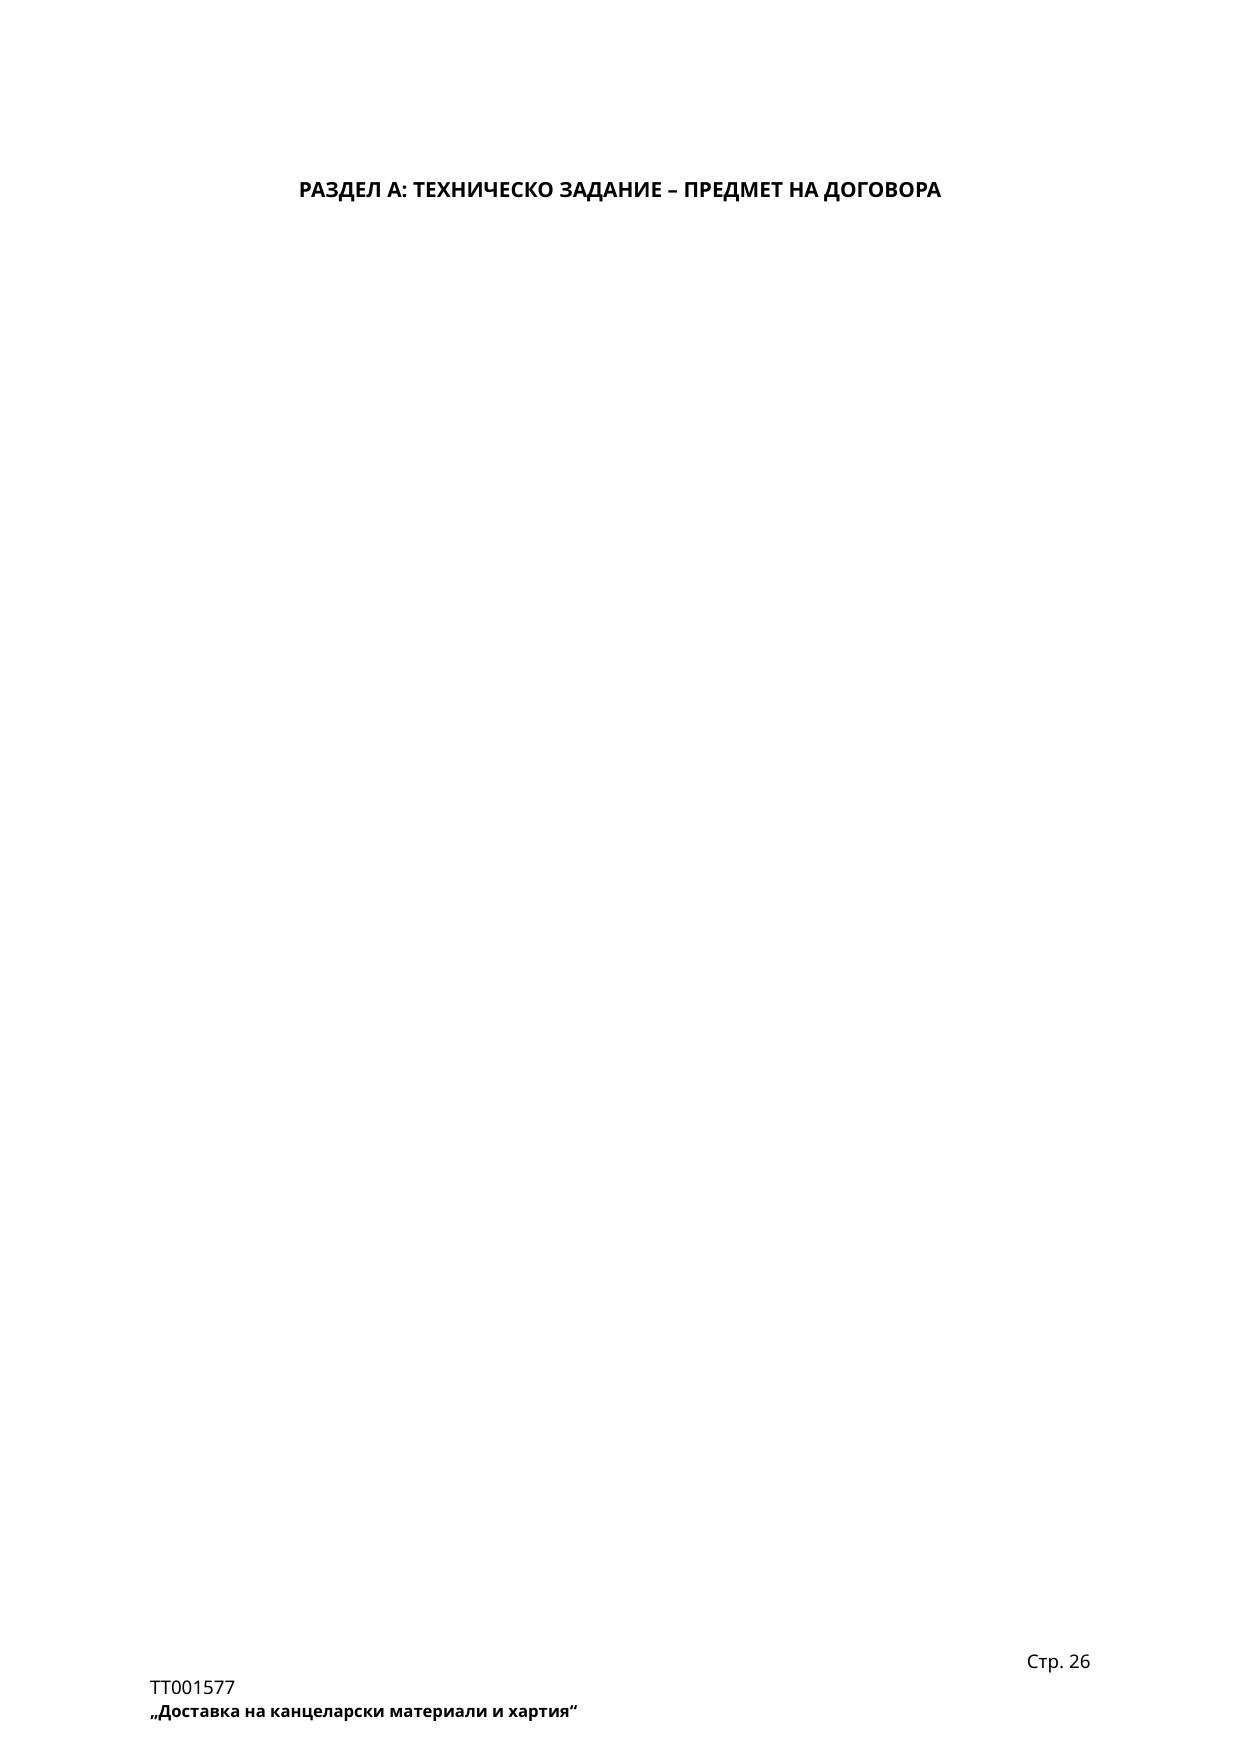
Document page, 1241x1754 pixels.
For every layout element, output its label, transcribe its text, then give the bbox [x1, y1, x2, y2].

subtitle РАЗДЕЛ А: ТЕХНИЧЕСКО ЗАДАНИЕ – ПРЕДМЕТ НА ДОГОВОРА [150, 175, 1090, 203]
